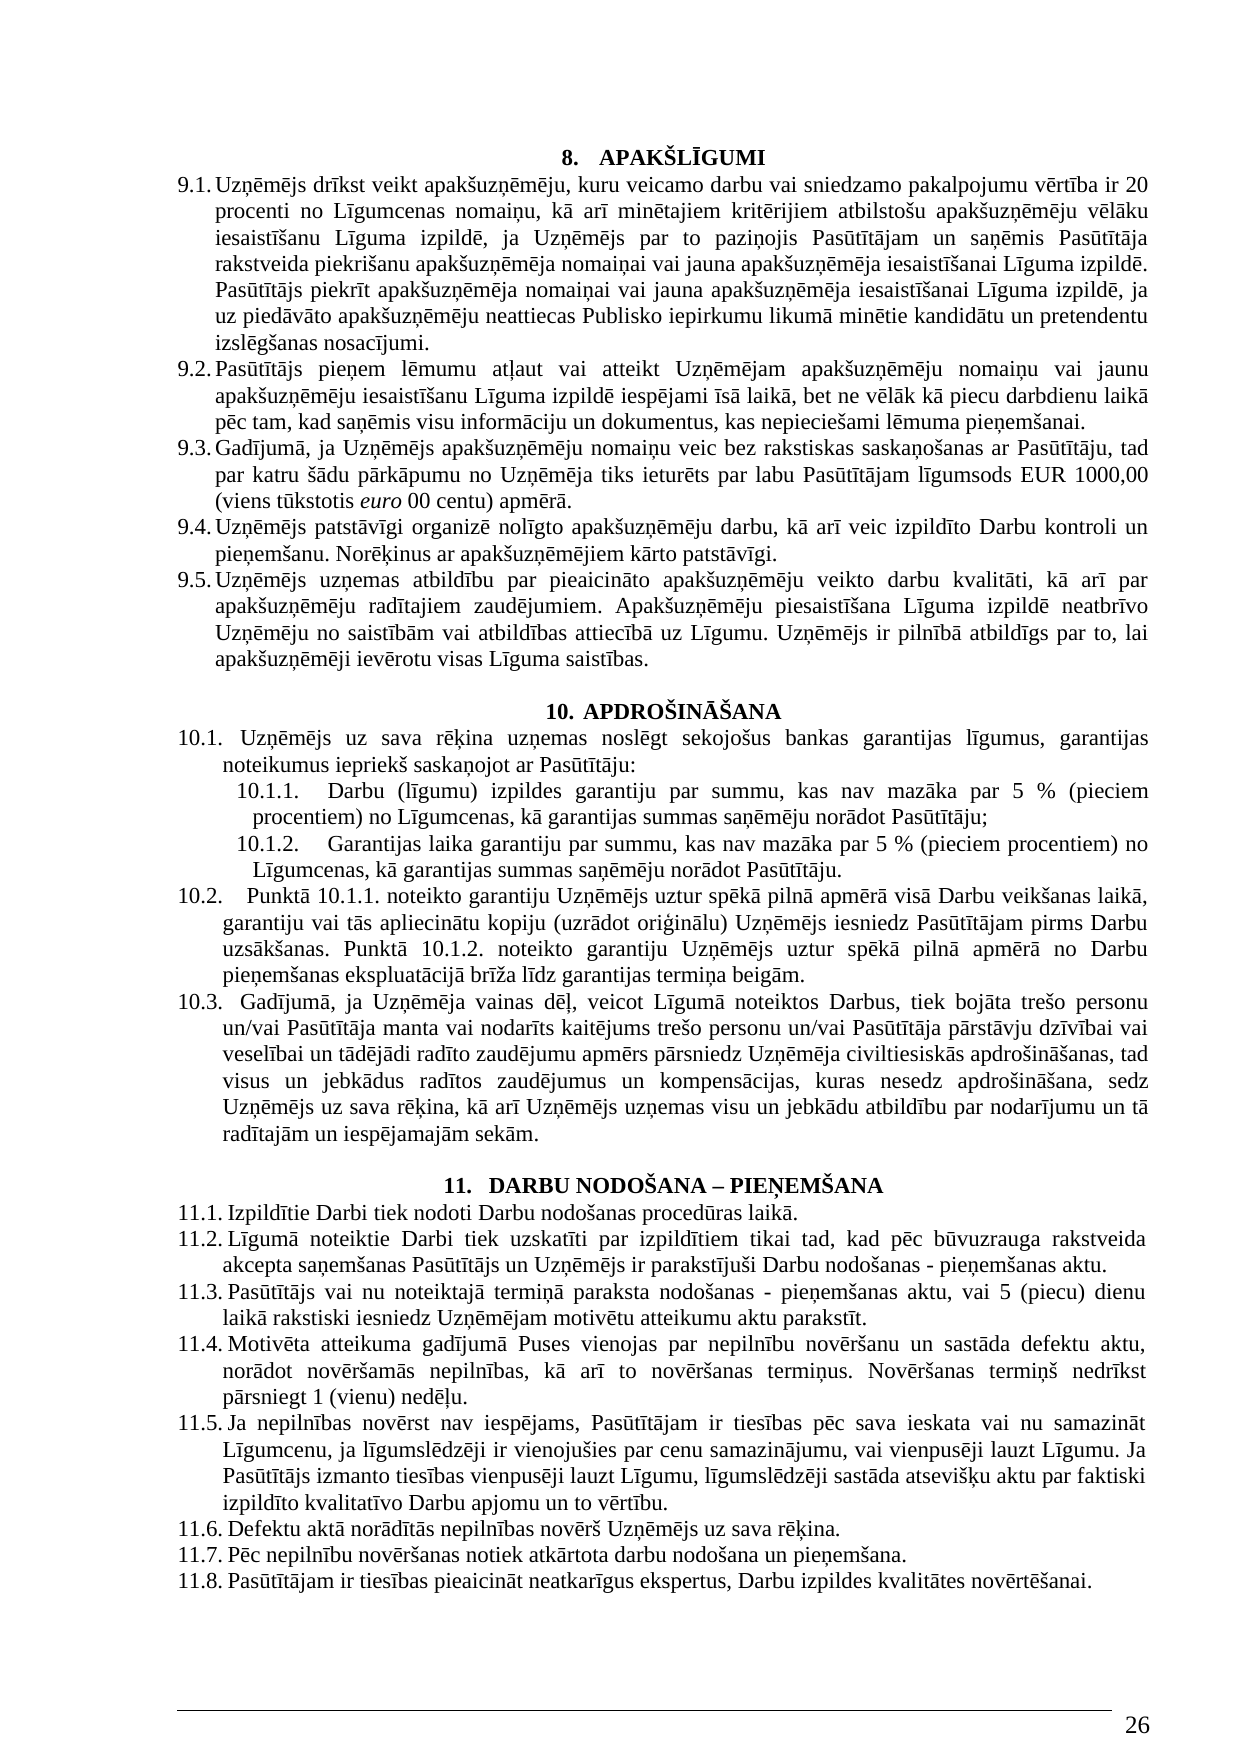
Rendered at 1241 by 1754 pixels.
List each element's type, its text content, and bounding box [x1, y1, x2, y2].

list APAKŠLĪGUMI [177, 144, 1150, 171]
list Pasūtītājam ir tiesības pieaicināt neatkarīgus ekspertus, Darbu izpildes kvalitātes novērtēšanai. [177, 1568, 1147, 1594]
list Ja nepilnības novērst nav iespējams, Pasūtītājam ir tiesības pēc sava ieskata vai nu samazināt Līgumcenu, ja līgumslēdzēji ir vienojušies par cenu samazinājumu, vai vienpusēji lauzt Līgumu. Ja Pasūtītājs izmanto tiesības vienpusēji lauzt Līgumu, līgumslēdzēji sastāda atsevišķu aktu par faktiski izpildīto kvalitatīvo Darbu apjomu un to vērtību. [177, 1409, 1147, 1515]
list Gadījumā, ja Uzņēmējs apakšuzņēmēju nomaiņu veic bez rakstiskas saskaņošanas ar Pasūtītāju, tad par katru šādu pārkāpumu no Uzņēmēja tiks ieturēts par labu Pasūtītājam līgumsods EUR 1000,00 (viens tūkstotis euro 00 centu) apmērā. [177, 434, 1150, 513]
list Gadījumā, ja Uzņēmēja vainas dēļ, veicot Līgumā noteiktos Darbus, tiek bojāta trešo personu un/vai Pasūtītāja manta vai nodarīts kaitējums trešo personu un/vai Pasūtītāja pārstāvju dzīvībai vai veselībai un tādējādi radīto zaudējumu apmērs pārsniedz Uzņēmēja civiltiesiskās apdrošināšanas, tad visus un jebkādus radītos zaudējumus un kompensācijas, kuras nesedz apdrošināšana, sedz Uzņēmējs uz sava rēķina, kā arī Uzņēmējs uzņemas visu un jebkādu atbildību par nodarījumu un tā radītajām un iespējamajām sekām. [177, 988, 1150, 1146]
list Darbu (līgumu) izpildes garantiju par summu, kas nav mazāka par 5 % (pieciem procentiem) no Līgumcenas, kā garantijas summas saņēmēju norādot Pasūtītāju; [236, 777, 1150, 830]
list DARBU NODOŠANA – PIEŅEMŠANA [177, 1172, 1150, 1199]
list Pasūtītājs pieņem lēmumu atļaut vai atteikt Uzņēmējam apakšuzņēmēju nomaiņu vai jaunu apakšuzņēmēju iesaistīšanu Līguma izpildē iespējami īsā laikā, bet ne vēlāk kā piecu darbdienu laikā pēc tam, kad saņēmis visu informāciju un dokumentus, kas nepieciešami lēmuma pieņemšanai. [177, 355, 1150, 434]
list Motivēta atteikuma gadījumā Puses vienojas par nepilnību novēršanu un sastāda defektu aktu, norādot novēršamās nepilnības, kā arī to novēršanas termiņus. Novēršanas termiņš nedrīkst pārsniegt 1 (vienu) nedēļu. [177, 1330, 1147, 1409]
list Izpildītie Darbi tiek nodoti Darbu nodošanas procedūras laikā. [177, 1199, 1150, 1225]
list Līgumā noteiktie Darbi tiek uzskatīti par izpildītiem tikai tad, kad pēc būvuzrauga rakstveida akcepta saņemšanas Pasūtītājs un Uzņēmējs ir parakstījuši Darbu nodošanas - pieņemšanas aktu. [177, 1225, 1147, 1278]
list Uzņēmējs patstāvīgi organizē nolīgto apakšuzņēmēju darbu, kā arī veic izpildīto Darbu kontroli un pieņemšanu. Norēķinus ar apakšuzņēmējiem kārto patstāvīgi. [177, 513, 1150, 566]
list Garantijas laika garantiju par summu, kas nav mazāka par 5 % (pieciem procentiem) no Līgumcenas, kā garantijas summas saņēmēju norādot Pasūtītāju. [236, 830, 1150, 882]
list Uzņēmējs uz sava rēķina uzņemas noslēgt sekojošus bankas garantijas līgumus, garantijas noteikumus iepriekš saskaņojot ar Pasūtītāju: [177, 724, 1150, 777]
list Uzņēmējs drīkst veikt apakšuzņēmēju, kuru veicamo darbu vai sniedzamo pakalpojumu vērtība ir 20 procenti no Līgumcenas nomaiņu, kā arī minētajiem kritērijiem atbilstošu apakšuzņēmēju vēlāku iesaistīšanu Līguma izpildē, ja Uzņēmējs par to paziņojis Pasūtītājam un saņēmis Pasūtītāja rakstveida piekrišanu apakšuzņēmēja nomaiņai vai jauna apakšuzņēmēja iesaistīšanai Līguma izpildē. Pasūtītājs piekrīt apakšuzņēmēja nomaiņai vai jauna apakšuzņēmēja iesaistīšanai Līguma izpildē, ja uz piedāvāto apakšuzņēmēju neattiecas Publisko iepirkumu likumā minētie kandidātu un pretendentu izslēgšanas nosacījumi. [177, 171, 1150, 355]
list Pasūtītājs vai nu noteiktajā termiņā paraksta nodošanas - pieņemšanas aktu, vai 5 (piecu) dienu laikā rakstiski iesniedz Uzņēmējam motivētu atteikumu aktu parakstīt. [177, 1278, 1147, 1330]
list Punktā 10.1.1. noteikto garantiju Uzņēmējs uztur spēkā pilnā apmērā visā Darbu veikšanas laikā, garantiju vai tās apliecinātu kopiju (uzrādot oriģinālu) Uzņēmējs iesniedz Pasūtītājam pirms Darbu uzsākšanas. Punktā 10.1.2. noteikto garantiju Uzņēmējs uztur spēkā pilnā apmērā no Darbu pieņemšanas ekspluatācijā brīža līdz garantijas termiņa beigām. [177, 882, 1150, 988]
list Uzņēmējs uzņemas atbildību par pieaicināto apakšuzņēmēju veikto darbu kvalitāti, kā arī par apakšuzņēmēju radītajiem zaudējumiem. Apakšuzņēmēju piesaistīšana Līguma izpildē neatbrīvo Uzņēmēju no saistībām vai atbildības attiecībā uz Līgumu. Uzņēmējs ir pilnībā atbildīgs par to, lai apakšuzņēmēji ievērotu visas Līguma saistības. [177, 566, 1150, 672]
list Defektu aktā norādītās nepilnības novērš Uzņēmējs uz sava rēķina. [177, 1515, 1147, 1541]
list APDROŠINĀŠANA [177, 698, 1150, 724]
list Pēc nepilnību novēršanas notiek atkārtota darbu nodošana un pieņemšana. [177, 1541, 1147, 1568]
